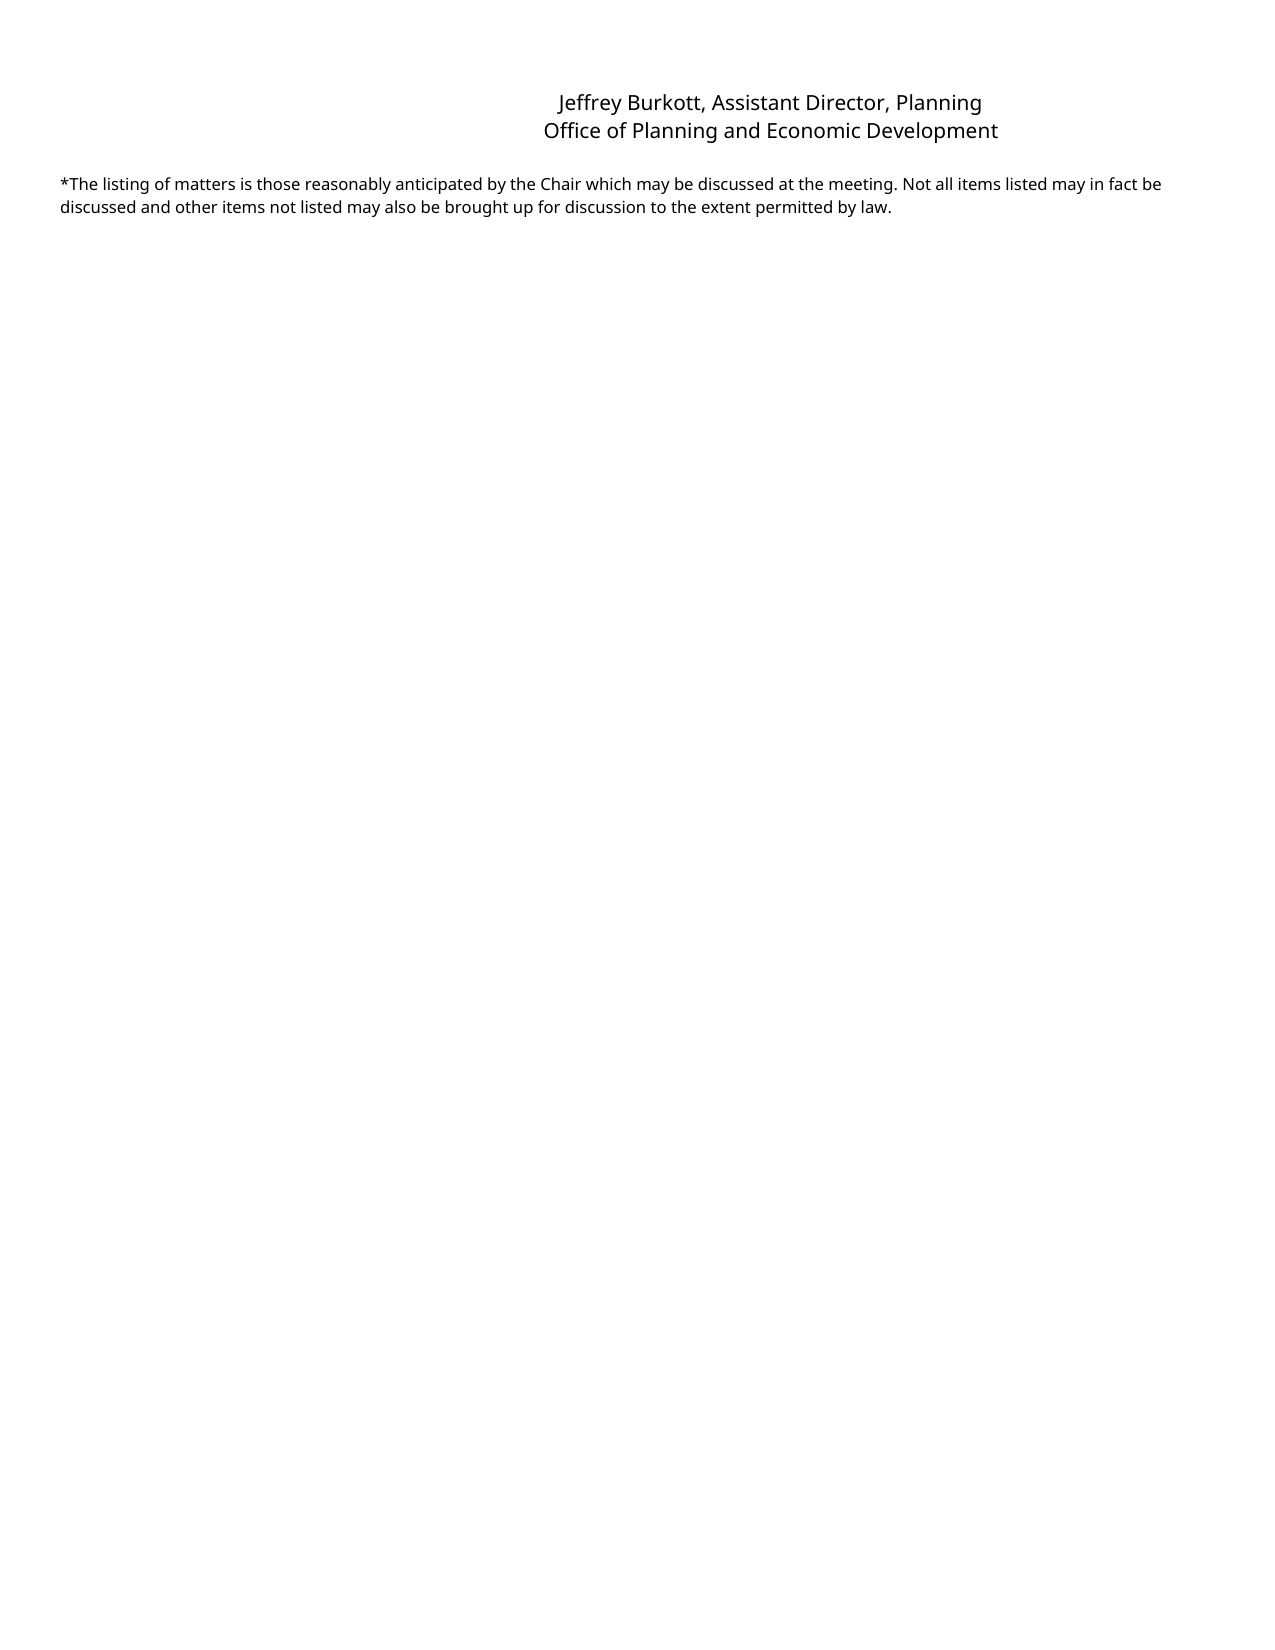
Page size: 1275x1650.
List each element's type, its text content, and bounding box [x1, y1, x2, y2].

text *The listing of matters is those reasonably anticipated by the Chair which may be discussed at the meeting. Not all items listed may in fact be discussed and other items not listed may also be brought up for discussion to the extent permitted by law. [60, 173, 1230, 218]
text Office of Planning and Economic Development [210, 116, 1256, 144]
text Jeffrey Burkott, Assistant Director, Planning [210, 88, 1256, 116]
